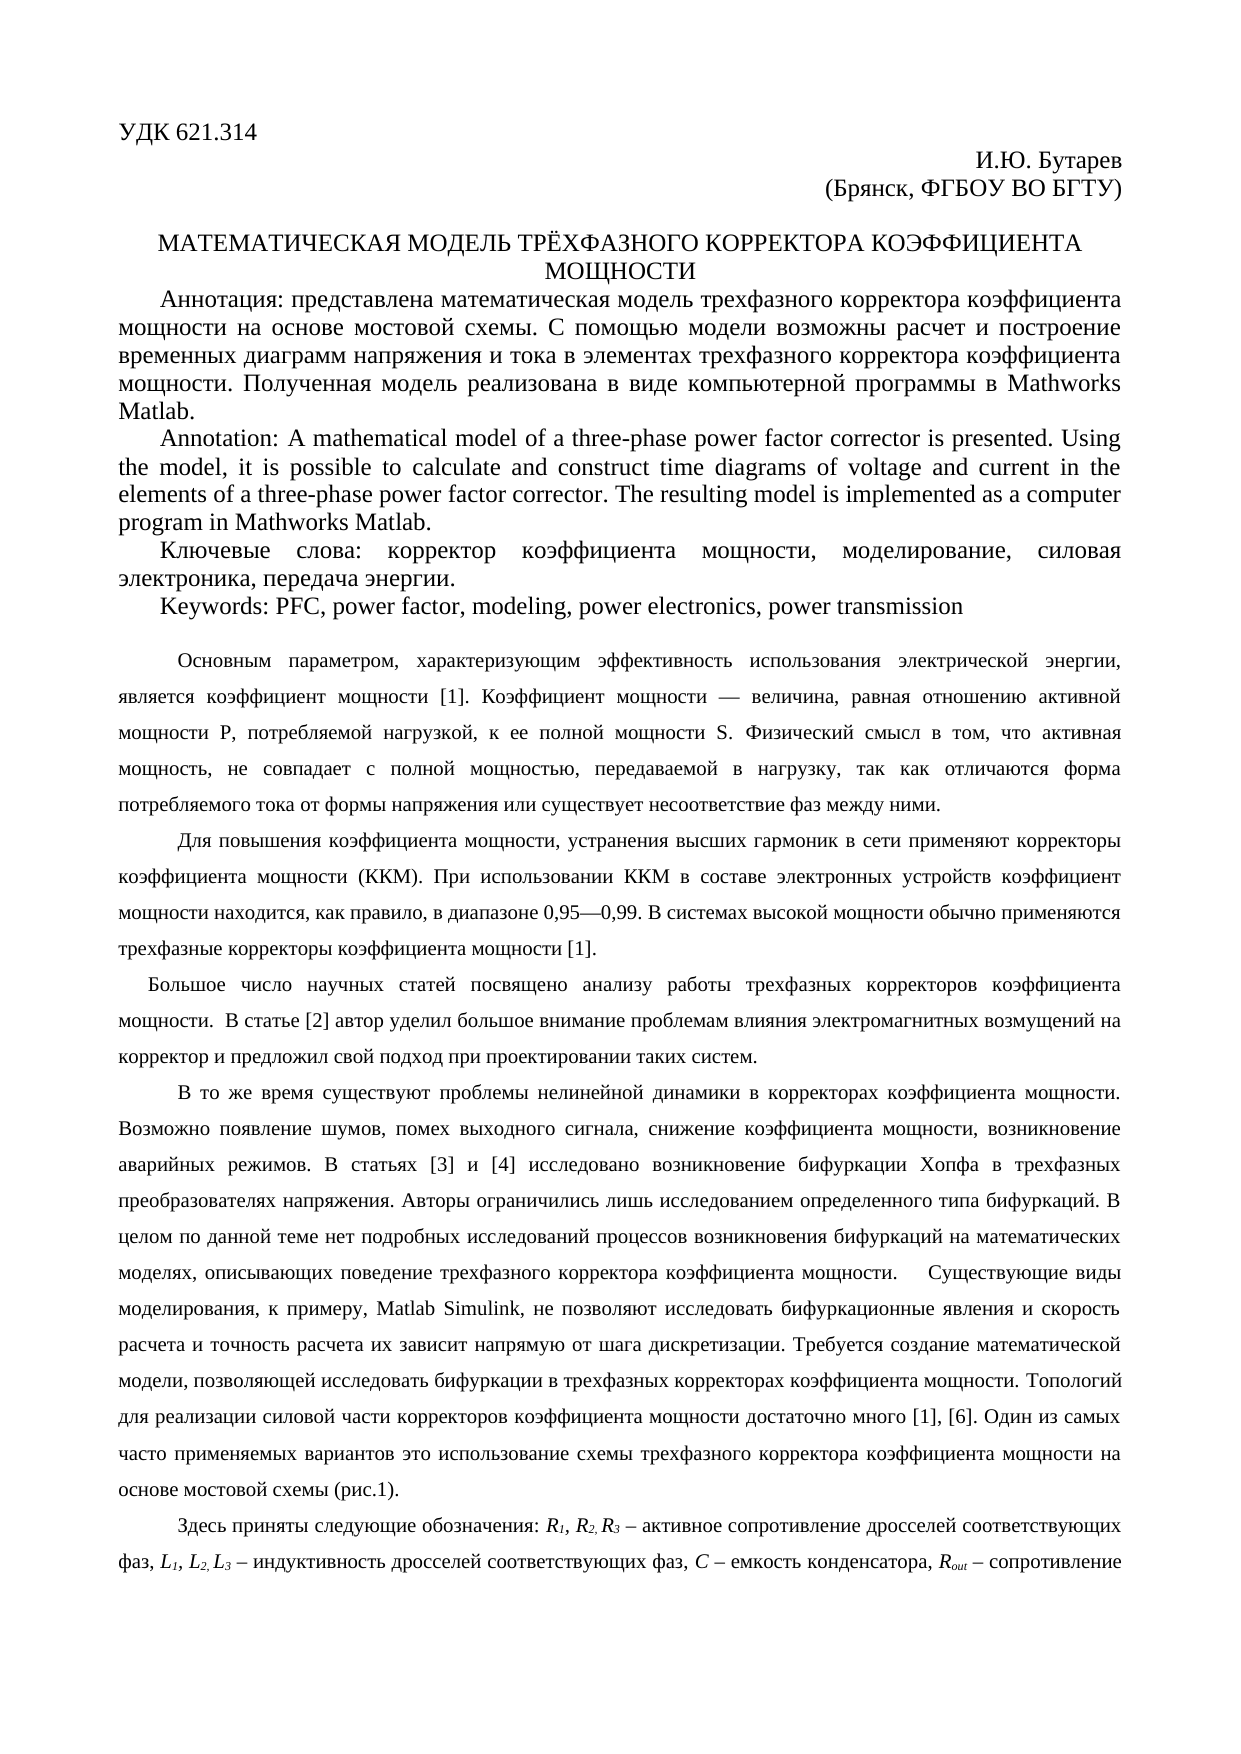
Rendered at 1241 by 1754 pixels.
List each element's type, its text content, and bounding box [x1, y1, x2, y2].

text Большое число научных статей посвящено анализу работы трехфазных корректоров коэффициента мощности. В статье [2] автор уделил большое внимание проблемам влияния электромагнитных возмущений на корректор и предложил свой подход при проектировании таких систем. [118, 972, 1122, 1068]
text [118, 1512, 1122, 1573]
text В то же время существуют проблемы нелинейной динамики в корректорах коэффициента мощности. Возможно появление шумов, помех выходного сигнала, снижение коэффициента мощности, возникновение аварийных режимов. В статьях [3] и [4] исследовано возникновение бифуркации Хопфа в трехфазных преобразователях напряжения. Авторы ограничились лишь исследованием определенного типа бифуркаций. В целом по данной теме нет подробных исследований процессов возникновения бифуркаций на математических моделях, описывающих поведение трехфазного корректора коэффициента мощности. Существующие виды моделирования, к примеру, Matlab Simulink, не позволяют исследовать бифуркационные явления и скорость расчета и точность расчета их зависит напрямую от шага дискретизации. Требуется создание математической модели, позволяющей исследовать бифуркации в трехфазных корректорах коэффициента мощности. Топологий для реализации силовой части корректоров коэффициента мощности достаточно много [1], [6]. Один из самых часто применяемых вариантов это использование схемы трехфазного корректора коэффициента мощности на основе мостовой схемы (рис.1). [118, 1080, 1122, 1501]
text И.Ю. Бутарев [118, 146, 1122, 174]
text Keywords: PFC, power factor, modeling, power electronics, power transmission [118, 592, 1122, 620]
text УДК 621.314 [118, 118, 1122, 146]
text МАТЕМАТИЧЕСКАЯ МОДЕЛЬ ТРЁХФАЗНОГО КОРРЕКТОРА КОЭФФИЦИЕНТА МОЩНОСТИ [118, 229, 1122, 285]
text (Брянск, ФГБОУ ВО БГТУ) [118, 174, 1122, 202]
text Аннотация: представлена математическая модель трехфазного корректора коэффициента мощности на основе мостовой схемы. С помощью модели возможны расчет и построение временных диаграмм напряжения и тока в элементах трехфазного корректора коэффициента мощности. Полученная модель реализована в виде компьютерной программы в Mathworks Matlab. [118, 285, 1122, 424]
text Annotation: A mathematical model of a three-phase power factor corrector is presented. Using the model, it is possible to calculate and construct time diagrams of voltage and current in the elements of a three-phase power factor corrector. The resulting model is implemented as a computer program in Mathworks Matlab. [118, 424, 1122, 536]
text Основным параметром, характеризующим эффективность использования электрической энергии, является коэффициент мощности [1]. Коэффициент мощности — величина, равная отношению активной мощности P, потребляемой нагрузкой, к ее полной мощности S. Физический смысл в том, что активная мощность, не совпадает с полной мощностью, передаваемой в нагрузку, так как отличаются форма потребляемого тока от формы напряжения или существует несоответствие фаз между ними. [118, 647, 1122, 816]
text Ключевые слова: корректор коэффициента мощности, моделирование, силовая электроника, передача энергии. [118, 536, 1122, 592]
text Для повышения коэффициента мощности, устранения высших гармоник в сети применяют корректоры коэффициента мощности (ККМ). При использовании ККМ в составе электронных устройств коэффициент мощности находится, как правило, в диапазоне 0,95—0,99. В системах высокой мощности обычно применяются трехфазные корректоры коэффициента мощности [1]. [118, 828, 1122, 960]
